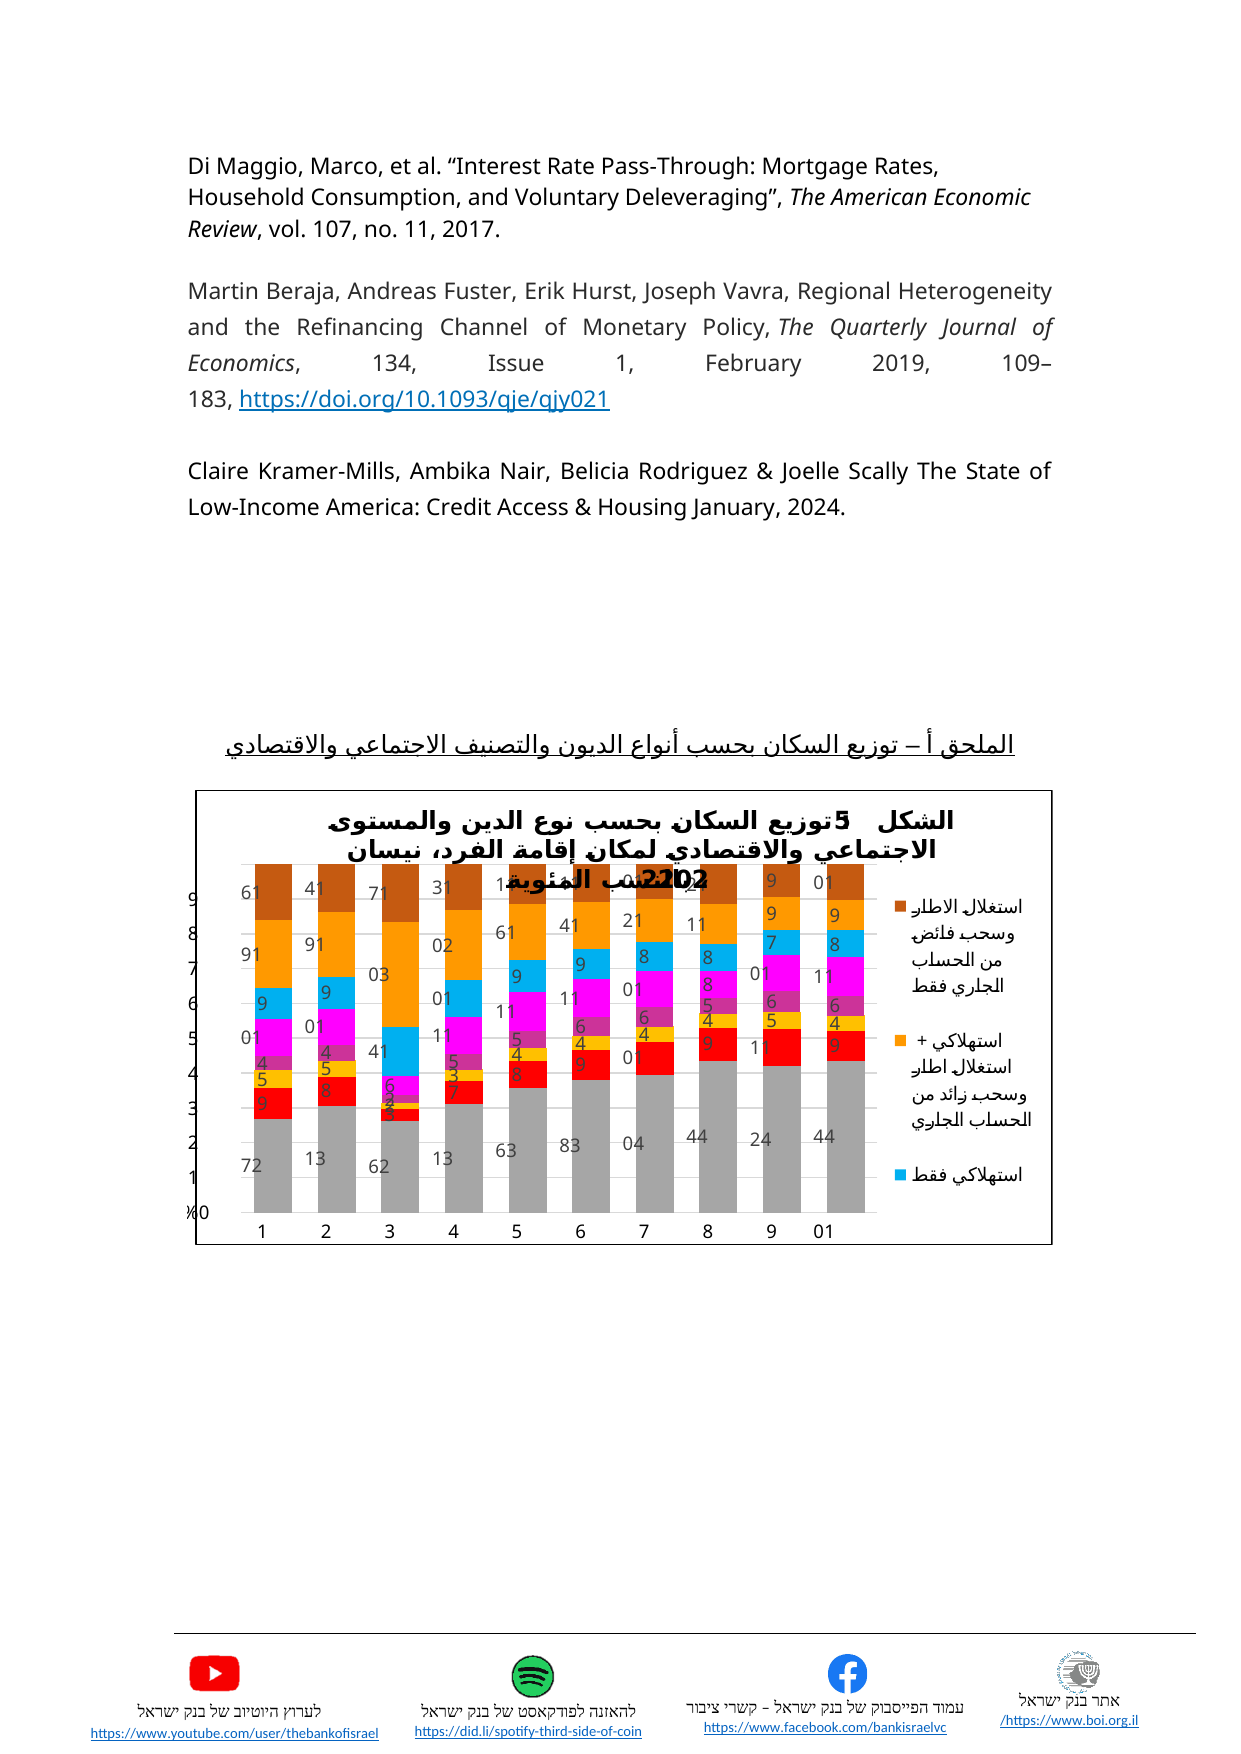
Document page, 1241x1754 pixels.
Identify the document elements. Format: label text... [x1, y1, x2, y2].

picture [1052, 1646, 1104, 1698]
text الملحق أ – توزيع السكان بحسب أنواع الديون والتصنيف الاجتماعي والاقتصادي [187, 730, 1053, 758]
picture [187, 1654, 242, 1695]
text Di Maggio, Marco, et al. “Interest Rate Pass-Through: Mortgage Rates, Household Consumption, and Voluntary Deleveraging”, The American Economic Review, vol. 107, no. 11, 2017. [187, 150, 1053, 244]
picture [511, 1655, 555, 1698]
text Martin Beraja, Andreas Fuster, Erik Hurst, Joseph Vavra, Regional Heterogeneity and the Refinancing Channel of Monetary Policy, The Quarterly Journal of Economics, 134, Issue 1, February 2019, 109–183, https://doi.org/10.1093/qje/qjy021 [187, 275, 1053, 414]
text Claire Kramer-Mills, Ambika Nair, Belicia Rodriguez & Joelle Scally The State of Low-Income America: Credit Access & Housing January, 2024. [187, 455, 1053, 522]
picture [827, 1653, 868, 1694]
